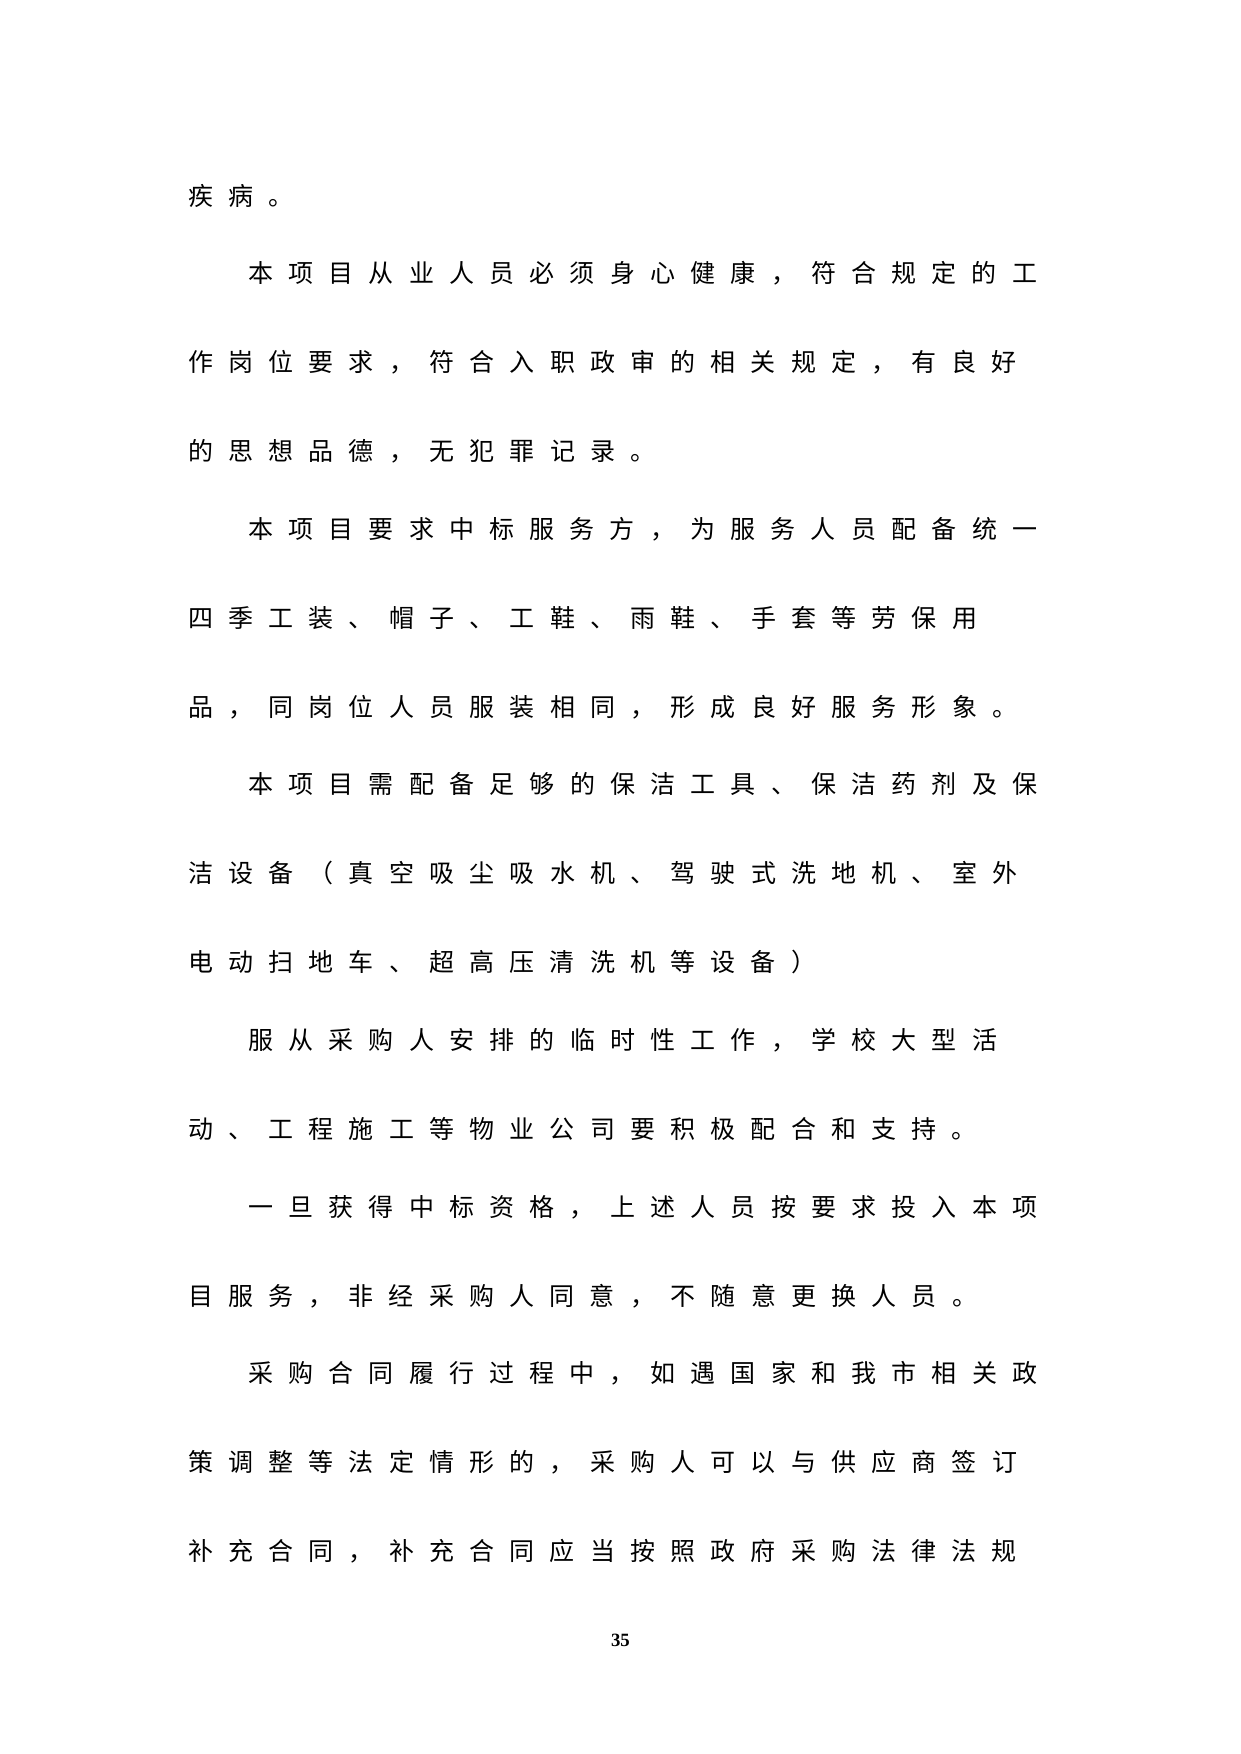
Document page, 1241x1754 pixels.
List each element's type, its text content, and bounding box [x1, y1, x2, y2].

text 本项目需配备足够的保洁工具、保洁药剂及保洁设备（真空吸尘吸水机、驾驶式洗地机、室外电动扫地车、超高压清洗机等设备） [188, 753, 1052, 991]
text 本项目从业人员必须身心健康，符合规定的工作岗位要求，符合入职政审的相关规定，有良好的思想品德，无犯罪记录。 [188, 242, 1052, 479]
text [188, 1342, 1052, 1579]
text 一旦获得中标资格，上述人员按要求投入本项目服务，非经采购人同意，不随意更换人员。 [188, 1175, 1052, 1324]
text 本项目要求中标服务方，为服务人员配备统一四季工装、帽子、工鞋、雨鞋、手套等劳保用品，同岗位人员服装相同，形成良好服务形象。 [188, 498, 1052, 735]
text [188, 164, 1052, 224]
text 服从采购人安排的临时性工作，学校大型活动、工程施工等物业公司要积极配合和支持。 [188, 1009, 1052, 1157]
